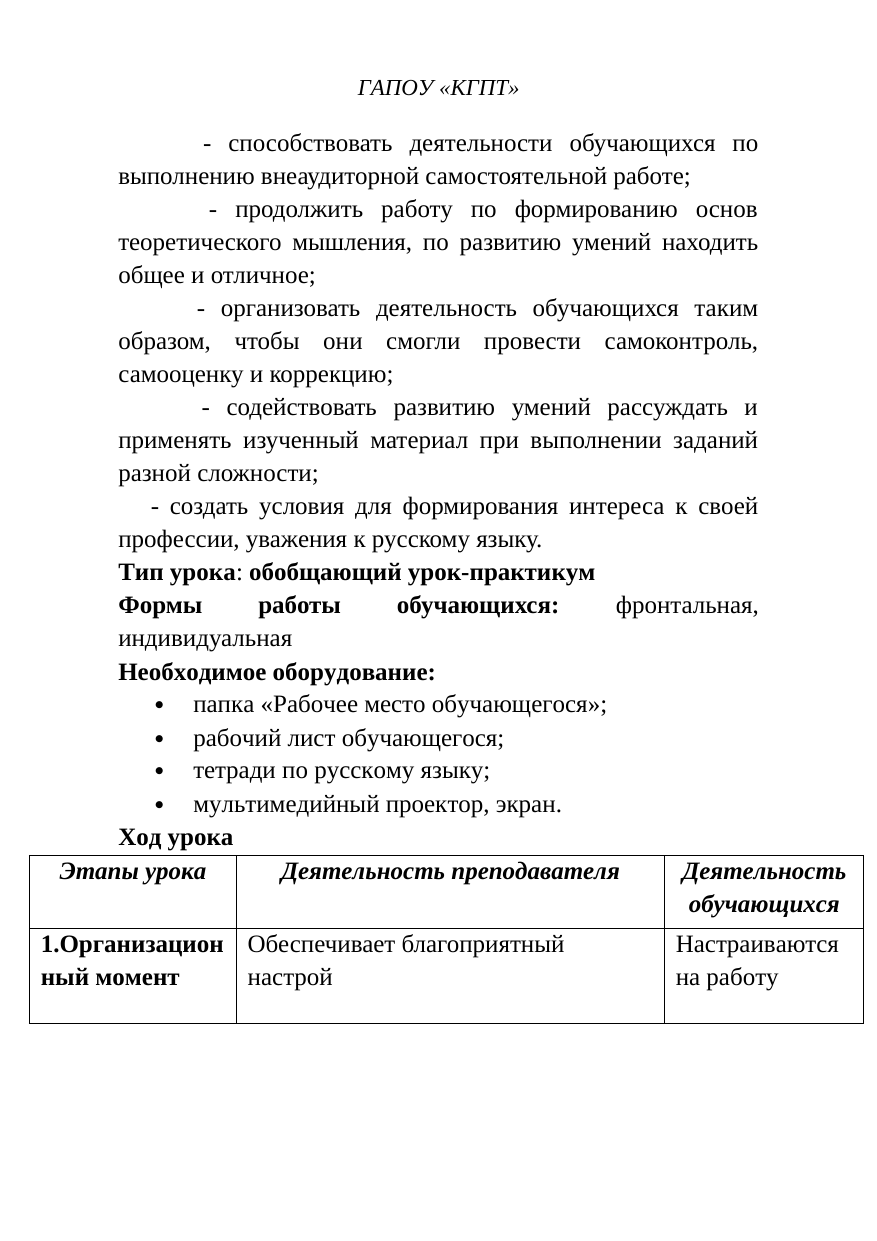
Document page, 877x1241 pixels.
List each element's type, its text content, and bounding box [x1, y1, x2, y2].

text Формы работы обучающихся: фронтальная, индивидуальная [118, 591, 759, 652]
text Ход урока [118, 822, 759, 850]
text - создать условия для формирования интереса к своей профессии, уважения к русскому языку. [118, 491, 759, 553]
list рабочий лист обучающегося; [156, 723, 759, 751]
text - организовать деятельность обучающихся таким образом, чтобы они смогли провести самоконтроль, самооценку и коррекцию; [118, 293, 759, 388]
text - способствовать деятельности обучающихся по выполнению внеаудиторной самостоятельной работе; [118, 128, 759, 190]
text Тип урока: обобщающий урок-практикум [118, 557, 759, 586]
list тетради по русскому языку; [156, 756, 759, 784]
table_cell Обеспечивает благоприятный настрой [237, 929, 664, 1022]
table_cell Настраиваются на работу [665, 929, 863, 1022]
table_header Деятельность обучающихся [665, 856, 863, 928]
table_cell 1.Организацион ный момент [30, 929, 236, 1022]
text - продолжить работу по формированию основ теоретического мышления, по развитию умений находить общее и отличное; [118, 194, 759, 289]
list папка «Рабочее место обучающегося»; [156, 689, 759, 718]
list мультимедийный проектор, экран. [156, 789, 759, 817]
table_header Этапы урока [30, 856, 236, 928]
text - содействовать развитию умений рассуждать и применять изученный материал при выполнении заданий разной сложности; [118, 392, 759, 487]
text Необходимое оборудование: [118, 657, 759, 685]
table_header Деятельность преподавателя [237, 856, 664, 928]
